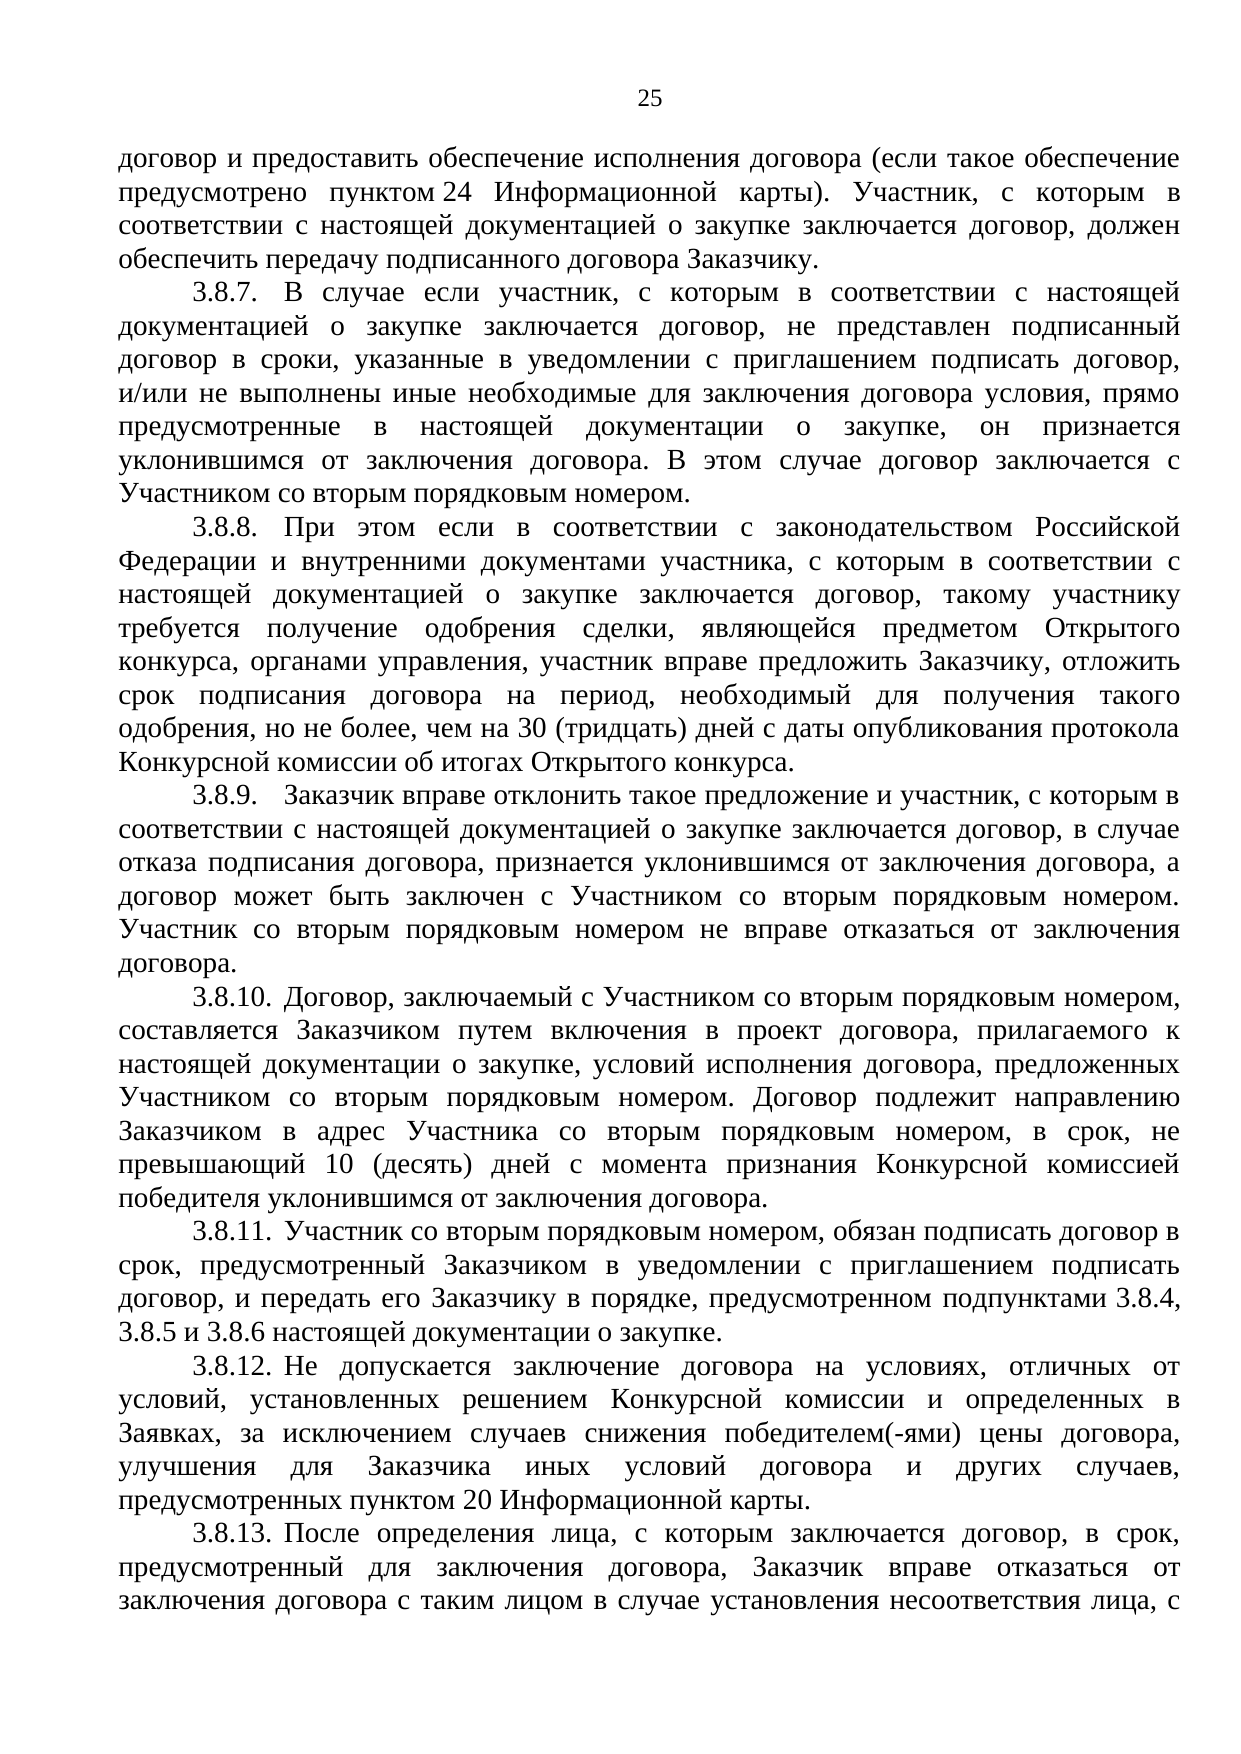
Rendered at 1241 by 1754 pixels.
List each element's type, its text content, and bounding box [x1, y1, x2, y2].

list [118, 1515, 1181, 1616]
list При этом если в соответствии с законодательством Российской Федерации и внутренними документами участника, с которым в соответствии с настоящей документацией о закупке заключается договор, такому участнику требуется получение одобрения сделки, являющейся предметом Открытого конкурса, органами управления, участник вправе предложить Заказчику, отложить срок подписания договора на период, необходимый для получения такого одобрения, но не более, чем на 30 (тридцать) дней с даты опубликования протокола Конкурсной комиссии об итогах Открытого конкурса. [118, 509, 1181, 777]
list Заказчик вправе отклонить такое предложение и участник, с которым в соответствии с настоящей документацией о закупке заключается договор, в случае отказа подписания договора, признается уклонившимся от заключения договора, а договор может быть заключен с Участником со вторым порядковым номером. Участник со вторым порядковым номером не вправе отказаться от заключения договора. [118, 777, 1181, 979]
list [118, 140, 1181, 274]
list Участник со вторым порядковым номером, обязан подписать договор в срок, предусмотренный Заказчиком в уведомлении с приглашением подписать договор, и передать его Заказчику в порядке, предусмотренном подпунктами 3.8.4, 3.8.5 и 3.8.6 настоящей документации о закупке. [118, 1213, 1181, 1348]
list В случае если участник, с которым в соответствии с настоящей документацией о закупке заключается договор, не представлен подписанный договор в сроки, указанные в уведомлении с приглашением подписать договор, и/или не выполнены иные необходимые для заключения договора условия, прямо предусмотренные в настоящей документации о закупке, он признается уклонившимся от заключения договора. В этом случае договор заключается с Участником со вторым порядковым номером. [118, 274, 1181, 509]
list Не допускается заключение договора на условиях, отличных от условий, установленных решением Конкурсной комиссии и определенных в Заявках, за исключением случаев снижения победителем(-ями) цены договора, улучшения для Заказчика иных условий договора и других случаев, предусмотренных пунктом 20 Информационной карты. [118, 1348, 1181, 1515]
list Договор, заключаемый с Участником со вторым порядковым номером, составляется Заказчиком путем включения в проект договора, прилагаемого к настоящей документации о закупке, условий исполнения договора, предложенных Участником со вторым порядковым номером. Договор подлежит направлению Заказчиком в адрес Участника со вторым порядковым номером, в срок, не превышающий 10 (десять) дней с момента признания Конкурсной комиссией победителя уклонившимся от заключения договора. [118, 979, 1181, 1213]
